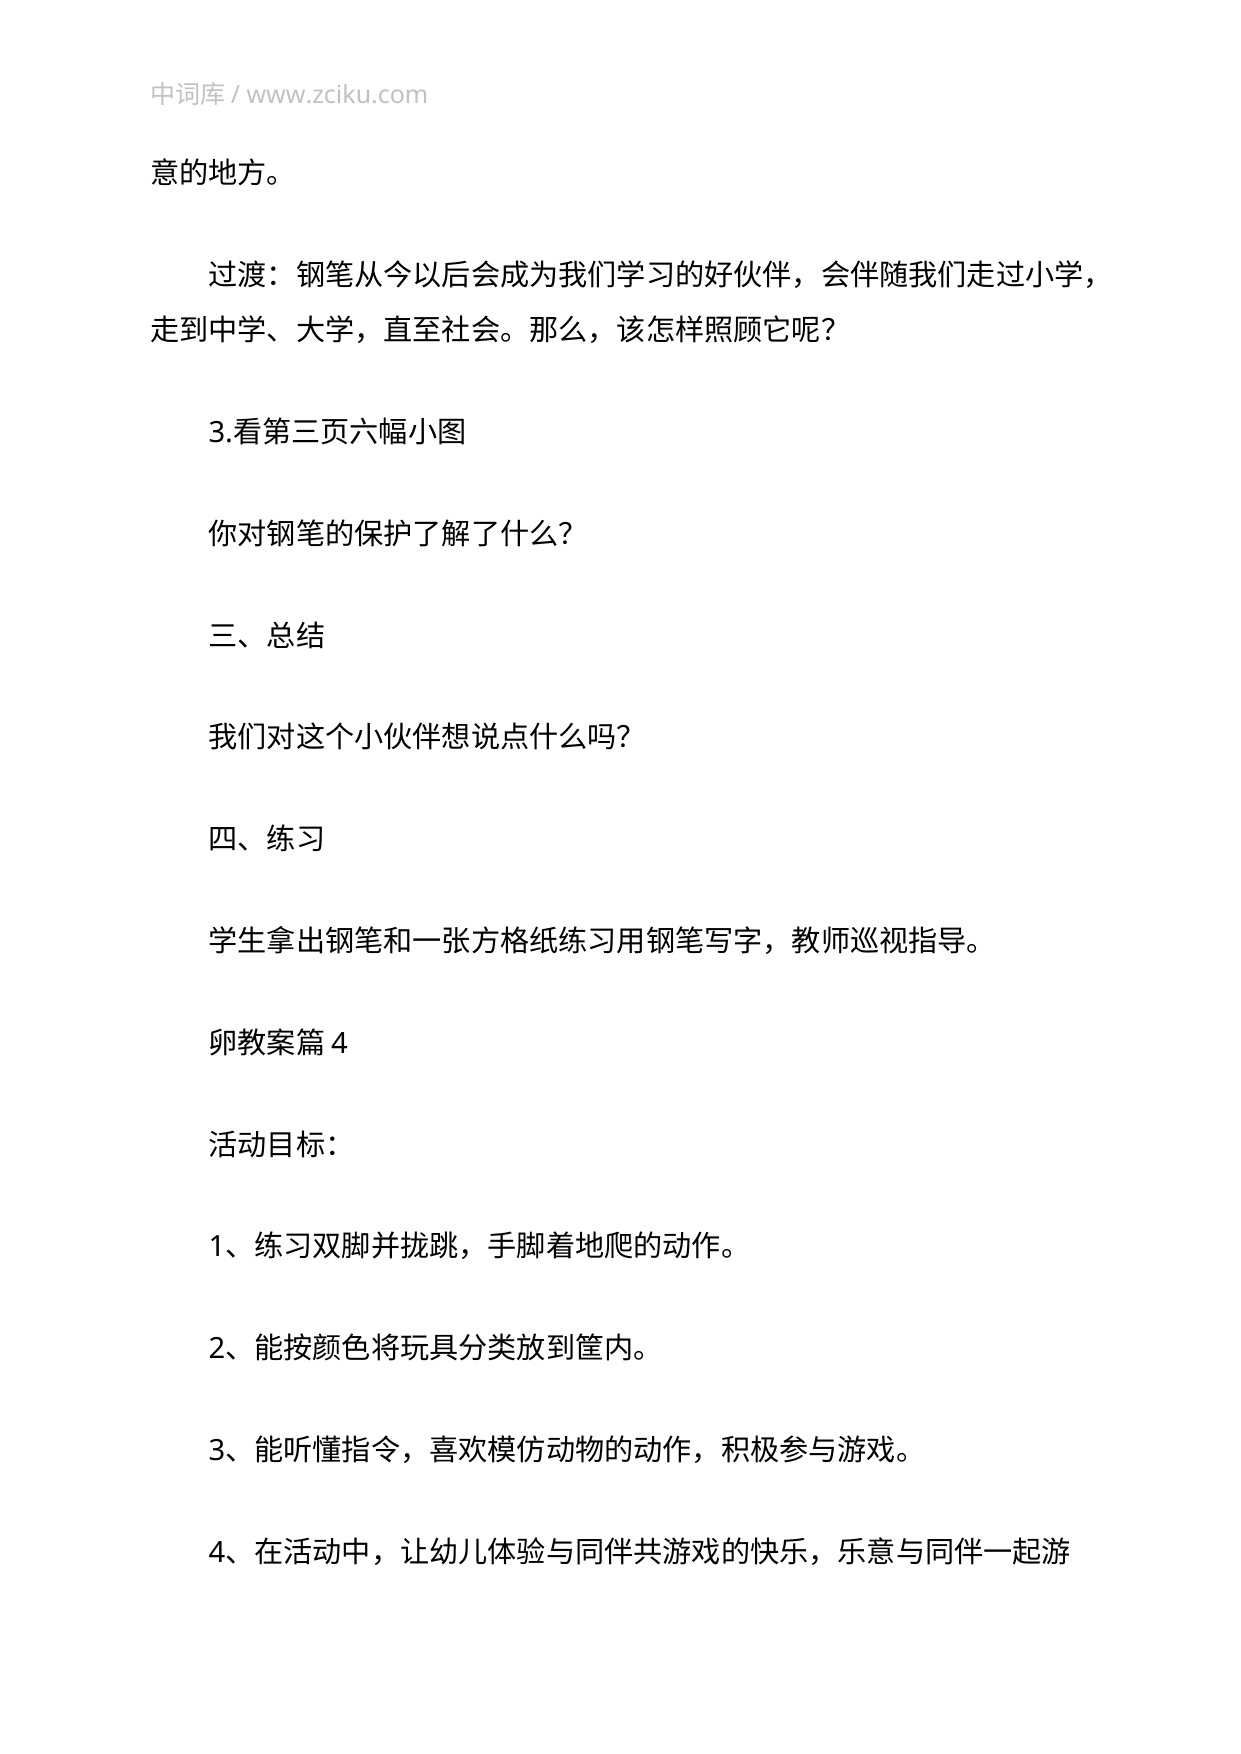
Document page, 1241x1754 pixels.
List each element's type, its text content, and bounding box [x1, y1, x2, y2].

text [150, 150, 1090, 192]
text 四、练习 [150, 816, 1090, 858]
text 我们对这个小伙伴想说点什么吗？ [150, 714, 1090, 756]
text 学生拿出钢笔和一张方格纸练习用钢笔写字，教师巡视指导。 [150, 917, 1090, 960]
text 你对钢笔的保护了解了什么？ [150, 510, 1090, 553]
text 3、能听懂指令，喜欢模仿动物的动作，积极参与游戏。 [150, 1427, 1090, 1469]
text 3.看第三页六幅小图 [150, 408, 1090, 451]
text 2、能按颜色将玩具分类放到筐内。 [150, 1325, 1090, 1367]
text 三、总结 [150, 612, 1090, 654]
text 卵教案篇4 [150, 1019, 1090, 1062]
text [150, 1529, 1090, 1571]
text 1、练习双脚并拢跳，手脚着地爬的动作。 [150, 1223, 1090, 1265]
text 过渡：钢笔从今以后会成为我们学习的好伙伴，会伴随我们走过小学，走到中学、大学，直至社会。那么，该怎样照顾它呢？ [150, 252, 1090, 349]
text 活动目标： [150, 1121, 1090, 1163]
